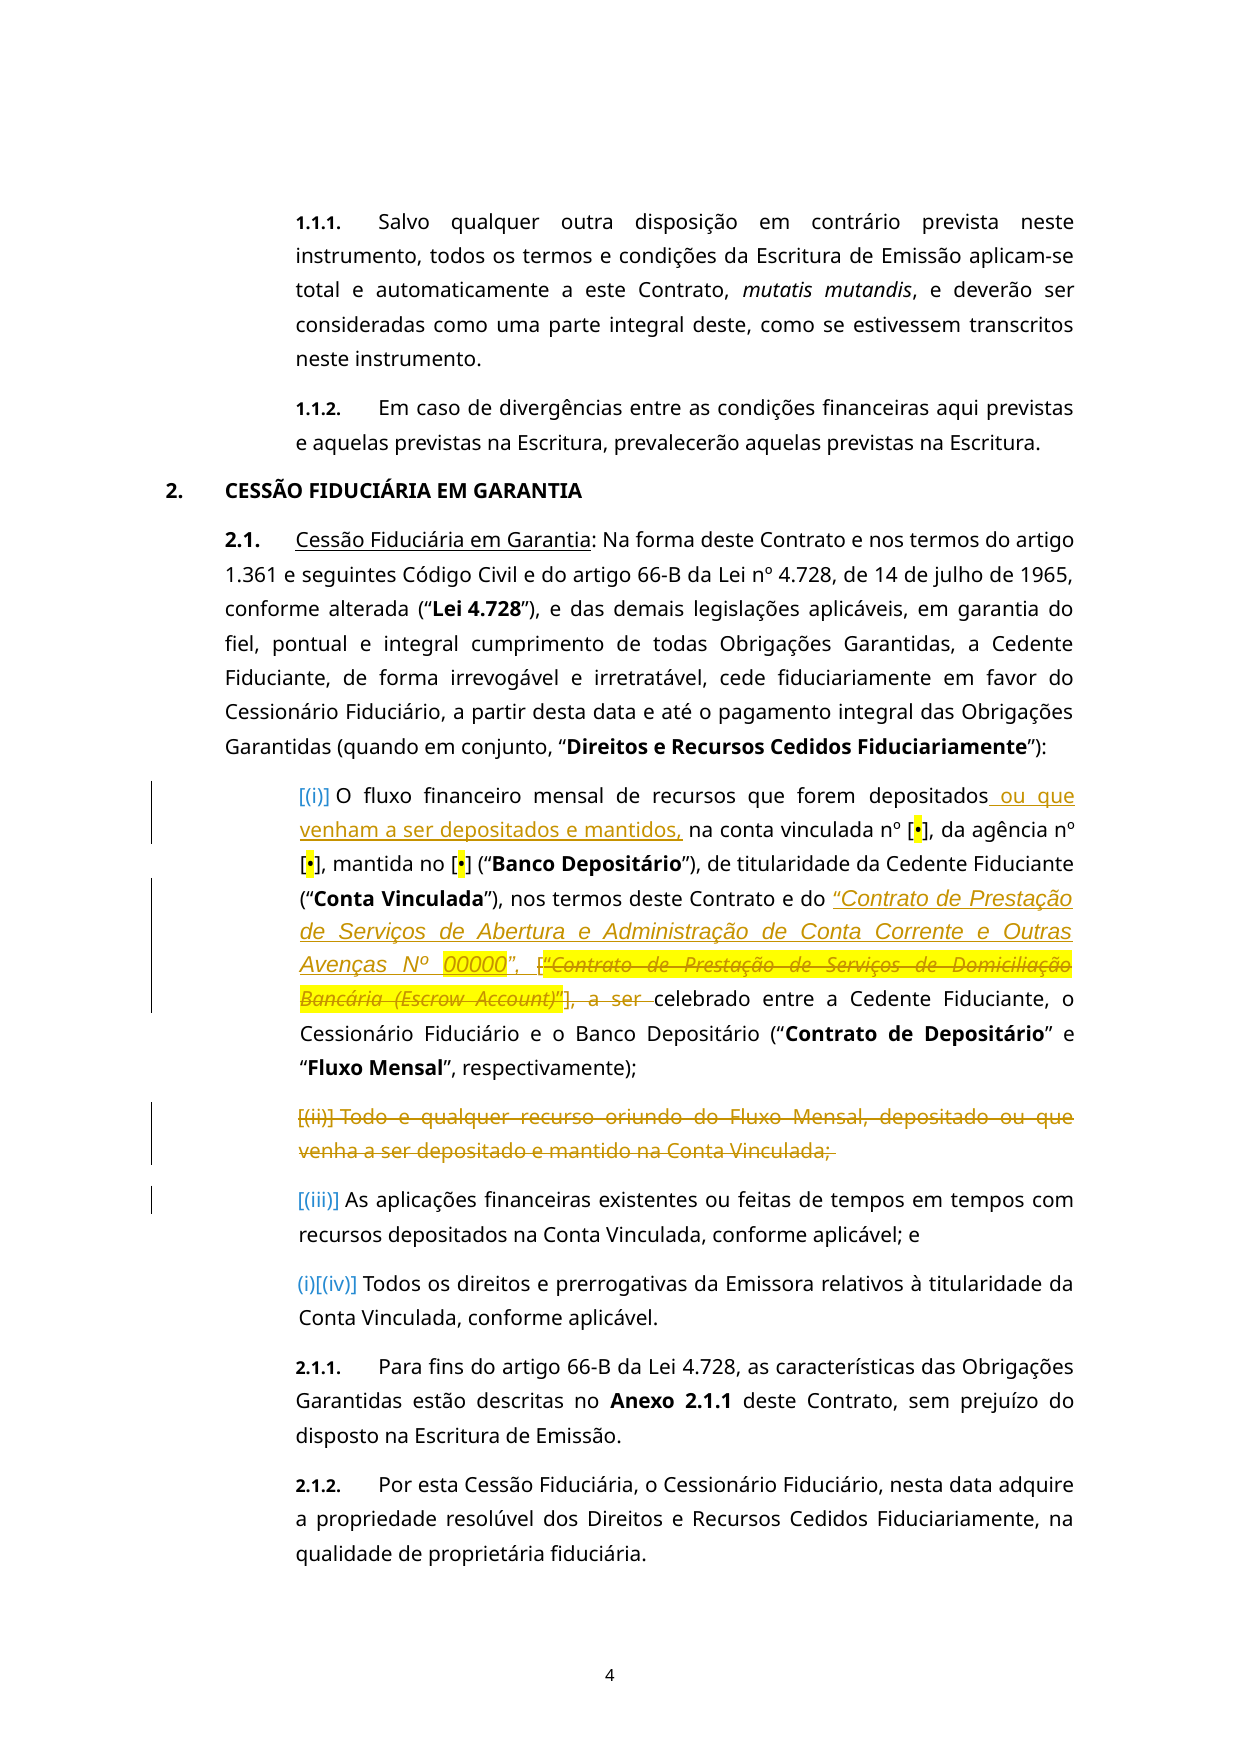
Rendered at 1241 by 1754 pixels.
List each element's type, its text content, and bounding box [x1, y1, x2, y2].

list O fluxo financeiro mensal de recursos que forem depositados na conta vinculada nº [•], da agência nº [•], mantida no [•] (“Banco Depositário”), de titularidade da Cedente Fiduciante (“Conta Vinculada”), nos termos deste Contrato e do celebrado entre a Cedente Fiduciante, o Cessionário Fiduciário e o Banco Depositário (“Contrato de Depositário” e “Fluxo Mensal”, respectivamente); [298, 781, 1075, 1082]
text Em caso de divergências entre as condições financeiras aqui previstas e aquelas previstas na Escritura, prevalecerão aquelas previstas na Escritura. [295, 393, 1075, 456]
list Todos os direitos e prerrogativas da Emissora relativos à titularidade da Conta Vinculada, conforme aplicável. [297, 1269, 1075, 1332]
text Para fins do artigo 66-B da Lei 4.728, as características das Obrigações Garantidas estão descritas no Anexo 2.1.1 deste Contrato, sem prejuízo do disposto na Escritura de Emissão. [295, 1352, 1075, 1449]
list As aplicações financeiras existentes ou feitas de tempos em tempos com recursos depositados na Conta Vinculada, conforme aplicável; e [297, 1186, 1075, 1248]
text CESSÃO FIDUCIÁRIA EM GARANTIA [165, 477, 1075, 505]
text Cessão Fiduciária em Garantia: Na forma deste Contrato e nos termos do artigo 1.361 e seguintes Código Civil e do artigo 66-B da Lei nº 4.728, de 14 de julho de 1965, conforme alterada (“Lei 4.728”), e das demais legislações aplicáveis, em garantia do fiel, pontual e integral cumprimento de todas Obrigações Garantidas, a Cedente Fiduciante, de forma irrevogável e irretratável, cede fiduciariamente em favor do Cessionário Fiduciário, a partir desta data e até o pagamento integral das Obrigações Garantidas (quando em conjunto, “Direitos e Recursos Cedidos Fiduciariamente”): [224, 526, 1075, 760]
text Salvo qualquer outra disposição em contrário prevista neste instrumento, todos os termos e condições da Escritura de Emissão aplicam-se total e automaticamente a este Contrato, mutatis mutandis, e deverão ser consideradas como uma parte integral deste, como se estivessem transcritos neste instrumento. [295, 207, 1075, 373]
text Por esta Cessão Fiduciária, o Cessionário Fiduciário, nesta data adquire a propriedade resolúvel dos Direitos e Recursos Cedidos Fiduciariamente, na qualidade de proprietária fiduciária. [295, 1470, 1075, 1567]
